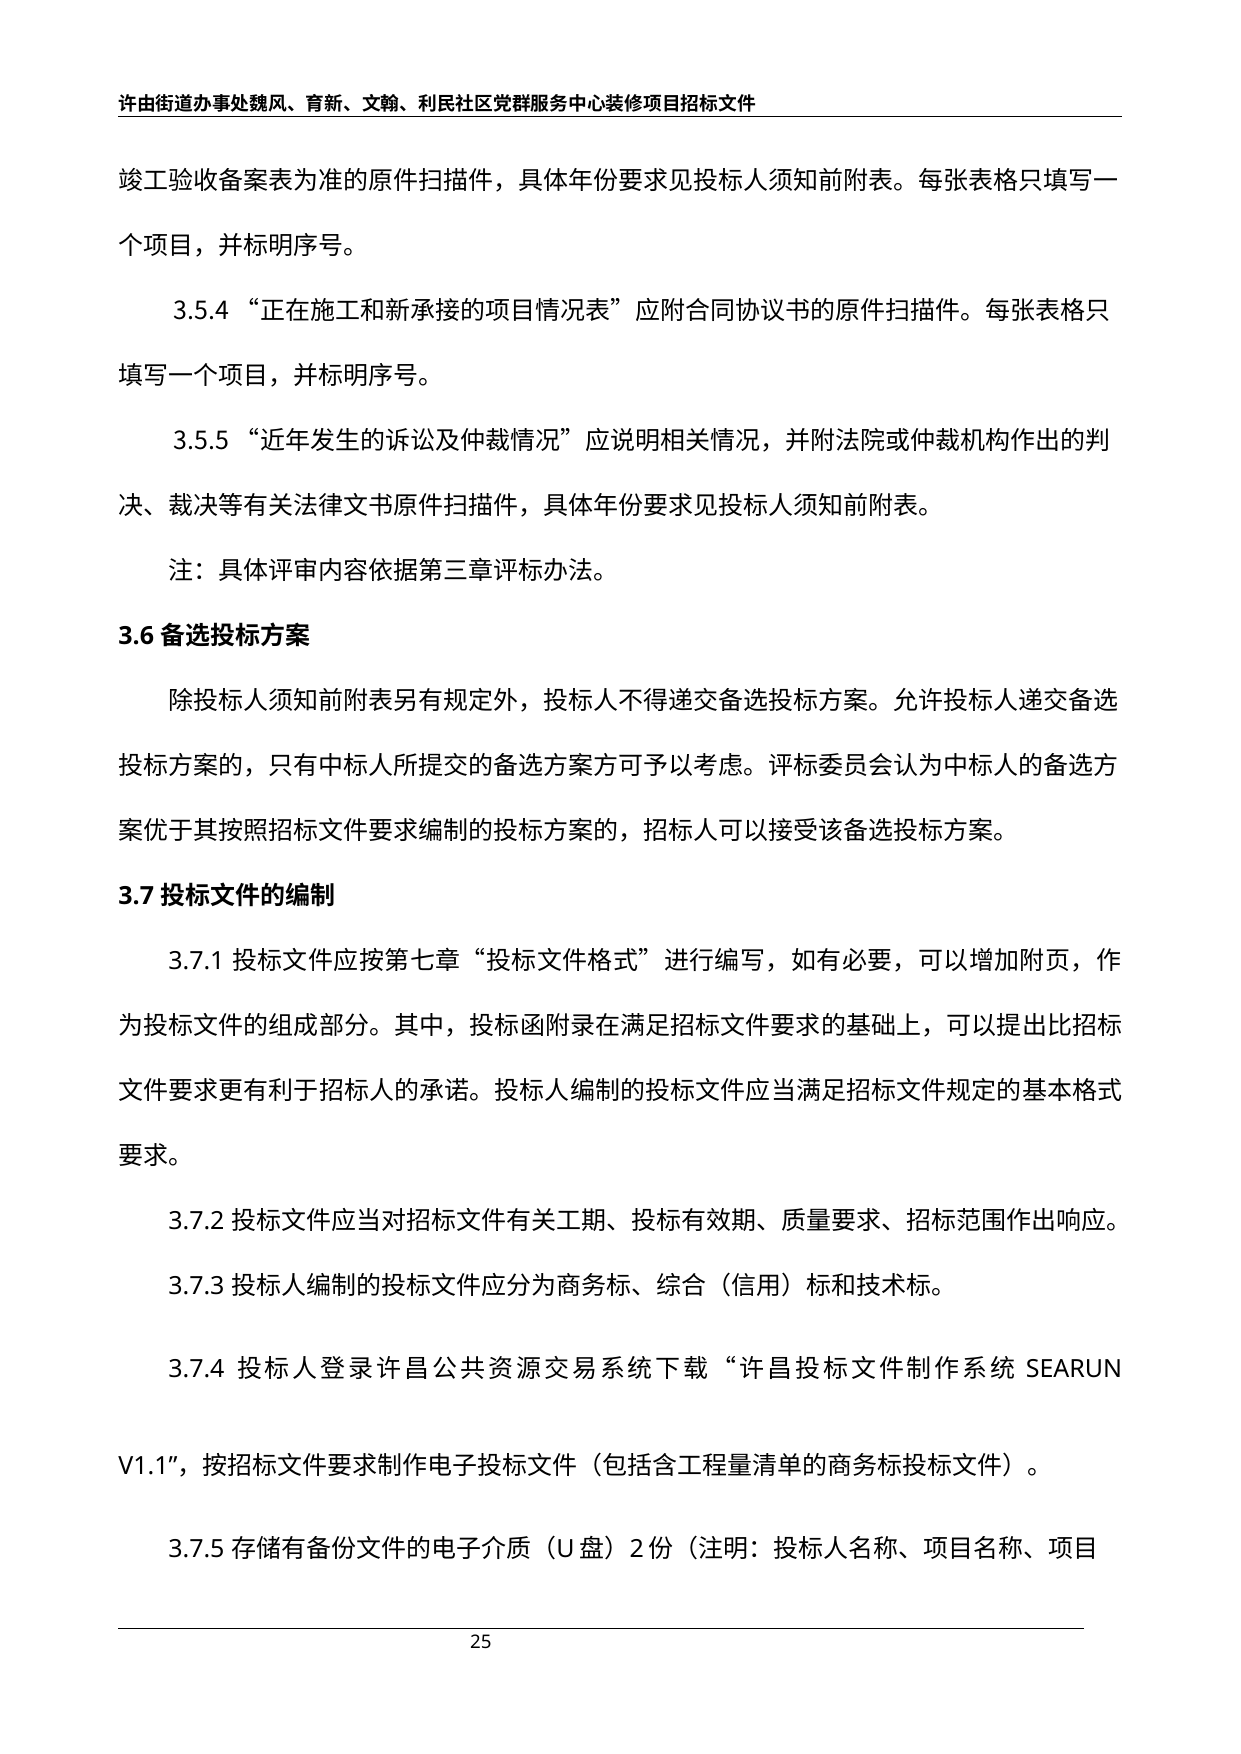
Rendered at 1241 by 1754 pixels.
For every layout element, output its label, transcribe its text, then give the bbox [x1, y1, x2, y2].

text 3.7.4 投标人登录许昌公共资源交易系统下载“许昌投标文件制作系统SEARUN V1.1”，按招标文件要求制作电子投标文件（包括含工程量清单的商务标投标文件）。 [118, 1334, 1122, 1496]
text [118, 1514, 1122, 1579]
text 3.7.2 投标文件应当对招标文件有关工期、投标有效期、质量要求、招标范围作出响应。 [118, 1186, 1122, 1251]
text 注：具体评审内容依据第三章评标办法。 [118, 536, 1122, 601]
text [118, 146, 1122, 276]
text 3.5.5 “近年发生的诉讼及仲裁情况”应说明相关情况，并附法院或仲裁机构作出的判决、裁决等有关法律文书原件扫描件，具体年份要求见投标人须知前附表。 [118, 406, 1122, 536]
text 3.7.3 投标人编制的投标文件应分为商务标、综合（信用）标和技术标。 [118, 1251, 1122, 1316]
text 3.5.4 “正在施工和新承接的项目情况表”应附合同协议书的原件扫描件。每张表格只填写一个项目，并标明序号。 [118, 276, 1122, 406]
text 除投标人须知前附表另有规定外，投标人不得递交备选投标方案。允许投标人递交备选投标方案的，只有中标人所提交的备选方案方可予以考虑。评标委员会认为中标人的备选方案优于其按照招标文件要求编制的投标方案的，招标人可以接受该备选投标方案。 [118, 666, 1122, 861]
text 3.7.1 投标文件应按第七章“投标文件格式”进行编写，如有必要，可以增加附页，作为投标文件的组成部分。其中，投标函附录在满足招标文件要求的基础上，可以提出比招标文件要求更有利于招标人的承诺。投标人编制的投标文件应当满足招标文件规定的基本格式要求。 [118, 926, 1122, 1186]
text 3.6 备选投标方案 [118, 601, 1122, 666]
text 3.7 投标文件的编制 [118, 861, 1122, 926]
